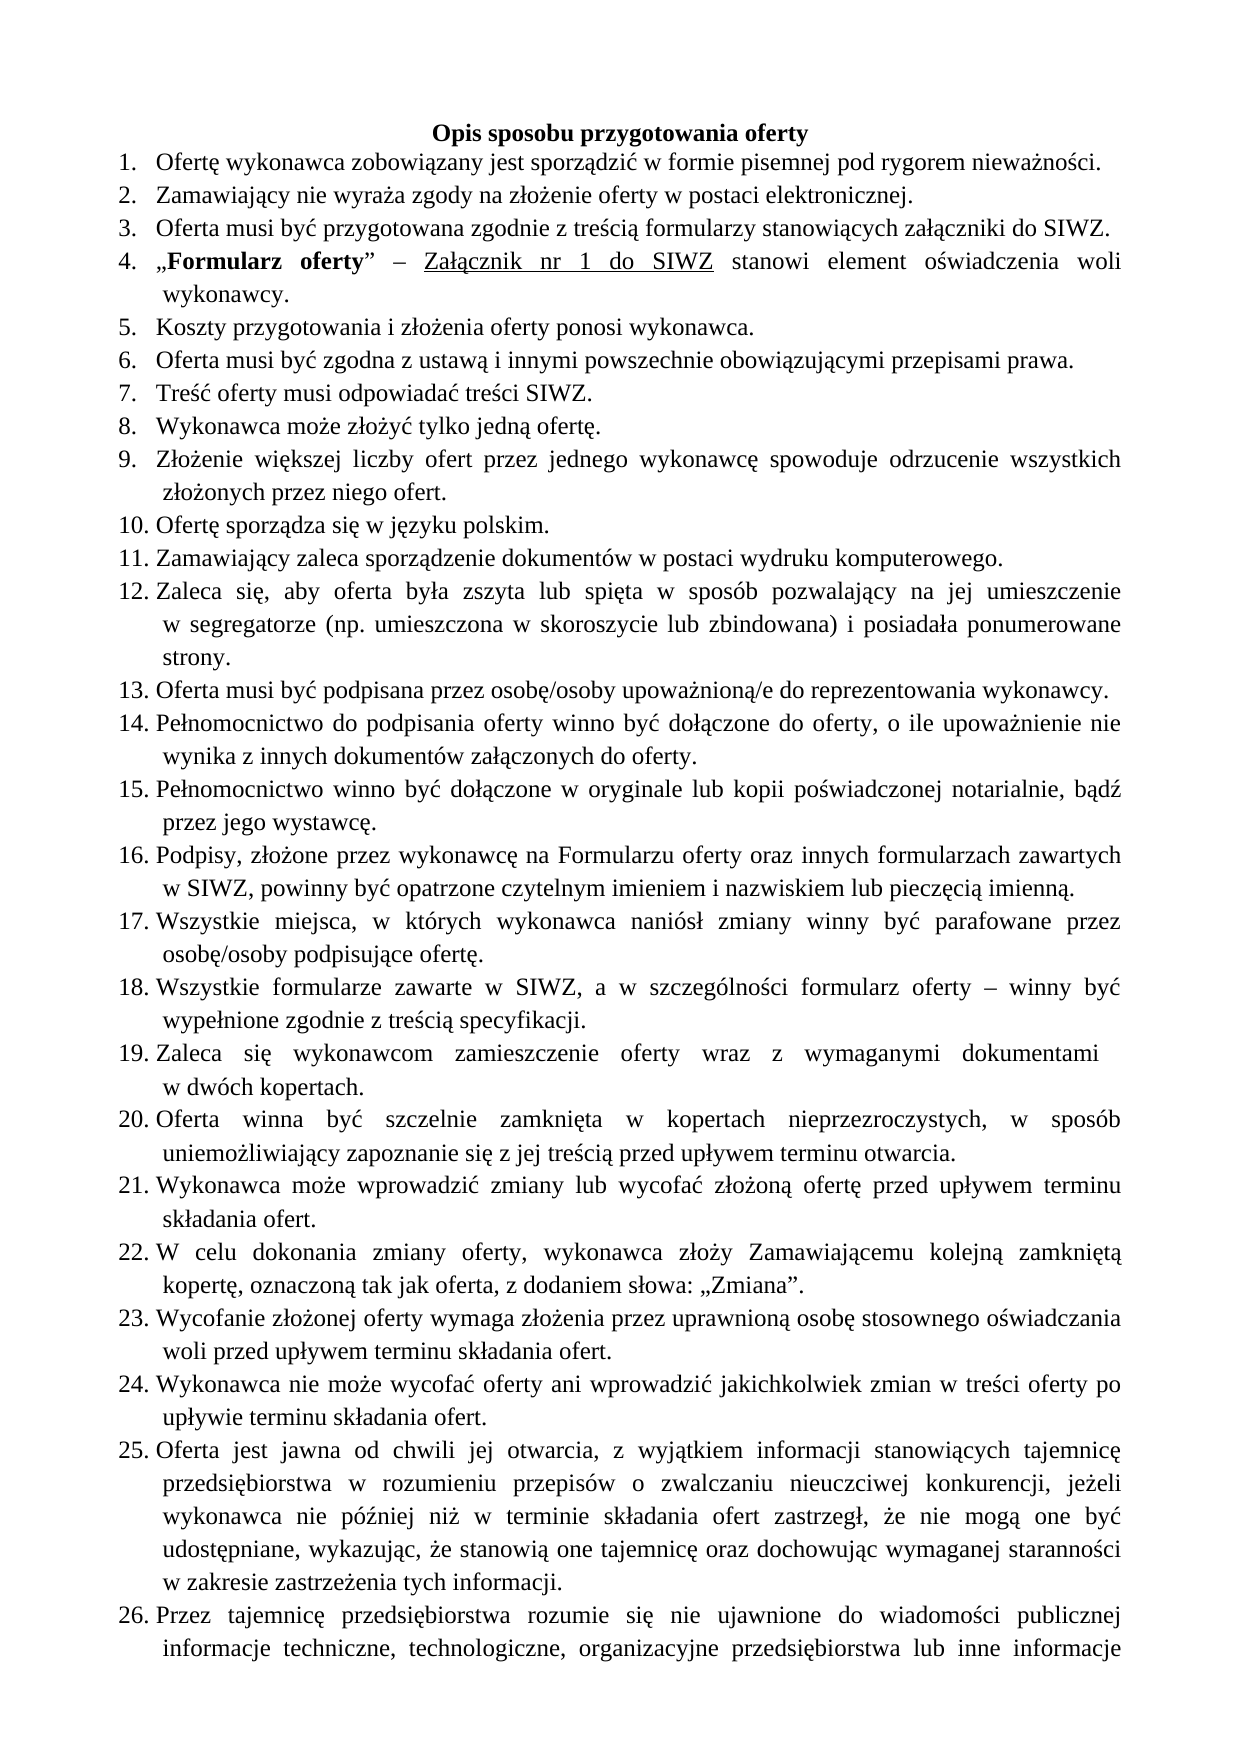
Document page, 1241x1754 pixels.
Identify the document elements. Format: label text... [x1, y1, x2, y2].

list Oferta musi być podpisana przez osobę/osoby upoważnioną/e do reprezentowania wykonawcy. [118, 675, 1122, 704]
list Zaleca się wykonawcom zamieszczenie oferty wraz z wymaganymi dokumentami w dwóch kopertach. [118, 1038, 1122, 1100]
list Koszty przygotowania i złożenia oferty ponosi wykonawca. [118, 312, 1122, 341]
list Pełnomocnictwo do podpisania oferty winno być dołączone do oferty, o ile upoważnienie nie wynika z innych dokumentów załączonych do oferty. [118, 708, 1122, 770]
list Pełnomocnictwo winno być dołączone w oryginale lub kopii poświadczonej notarialnie, bądź przez jego wystawcę. [118, 774, 1122, 836]
list „Formularz oferty” – Załącznik nr 1 do SIWZ stanowi element oświadczenia woli wykonawcy. [118, 246, 1122, 308]
list Ofertę wykonawca zobowiązany jest sporządzić w formie pisemnej pod rygorem nieważności. [118, 147, 1122, 176]
list Złożenie większej liczby ofert przez jednego wykonawcę spowoduje odrzucenie wszystkich złożonych przez niego ofert. [118, 444, 1122, 506]
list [118, 1600, 1122, 1662]
list Wszystkie formularze zawarte w SIWZ, a w szczególności formularz oferty – winny być wypełnione zgodnie z treścią specyfikacji. [118, 972, 1122, 1034]
list Podpisy, złożone przez wykonawcę na Formularzu oferty oraz innych formularzach zawartych w SIWZ, powinny być opatrzone czytelnym imieniem i nazwiskiem lub pieczęcią imienną. [118, 840, 1122, 902]
list Wykonawca może złożyć tylko jedną ofertę. [118, 411, 1122, 440]
list Wycofanie złożonej oferty wymaga złożenia przez uprawnioną osobę stosownego oświadczania woli przed upływem terminu składania ofert. [118, 1303, 1122, 1364]
list Wszystkie miejsca, w których wykonawca naniósł zmiany winny być parafowane przez osobę/osoby podpisujące ofertę. [118, 906, 1122, 968]
list Oferta jest jawna od chwili jej otwarcia, z wyjątkiem informacji stanowiących tajemnicę przedsiębiorstwa w rozumieniu przepisów o zwalczaniu nieuczciwej konkurencji, jeżeli wykonawca nie później niż w terminie składania ofert zastrzegł, że nie mogą one być udostępniane, wykazując, że stanowią one tajemnicę oraz dochowując wymaganej staranności w zakresie zastrzeżenia tych informacji. [118, 1435, 1122, 1596]
list Oferta winna być szczelnie zamknięta w kopertach nieprzezroczystych, w sposób uniemożliwiający zapoznanie się z jej treścią przed upływem terminu otwarcia. [118, 1104, 1122, 1166]
subtitle Opis sposobu przygotowania oferty [118, 118, 1122, 147]
list Oferta musi być zgodna z ustawą i innymi powszechnie obowiązującymi przepisami prawa. [118, 345, 1122, 374]
list Wykonawca nie może wycofać oferty ani wprowadzić jakichkolwiek zmian w treści oferty po upływie terminu składania ofert. [118, 1369, 1122, 1431]
list Treść oferty musi odpowiadać treści SIWZ. [118, 378, 1122, 407]
list Zamawiający zaleca sporządzenie dokumentów w postaci wydruku komputerowego. [118, 543, 1122, 572]
list W celu dokonania zmiany oferty, wykonawca złoży Zamawiającemu kolejną zamkniętą kopertę, oznaczoną tak jak oferta, z dodaniem słowa: „Zmiana”. [118, 1237, 1122, 1298]
list Ofertę sporządza się w języku polskim. [118, 510, 1122, 539]
list Zaleca się, aby oferta była zszyta lub spięta w sposób pozwalający na jej umieszczenie w segregatorze (np. umieszczona w skoroszycie lub zbindowana) i posiadała ponumerowane strony. [118, 576, 1122, 671]
list Oferta musi być przygotowana zgodnie z treścią formularzy stanowiących załączniki do SIWZ. [118, 213, 1122, 242]
list Wykonawca może wprowadzić zmiany lub wycofać złożoną ofertę przed upływem terminu składania ofert. [118, 1171, 1122, 1232]
list Zamawiający nie wyraża zgody na złożenie oferty w postaci elektronicznej. [118, 180, 1122, 209]
